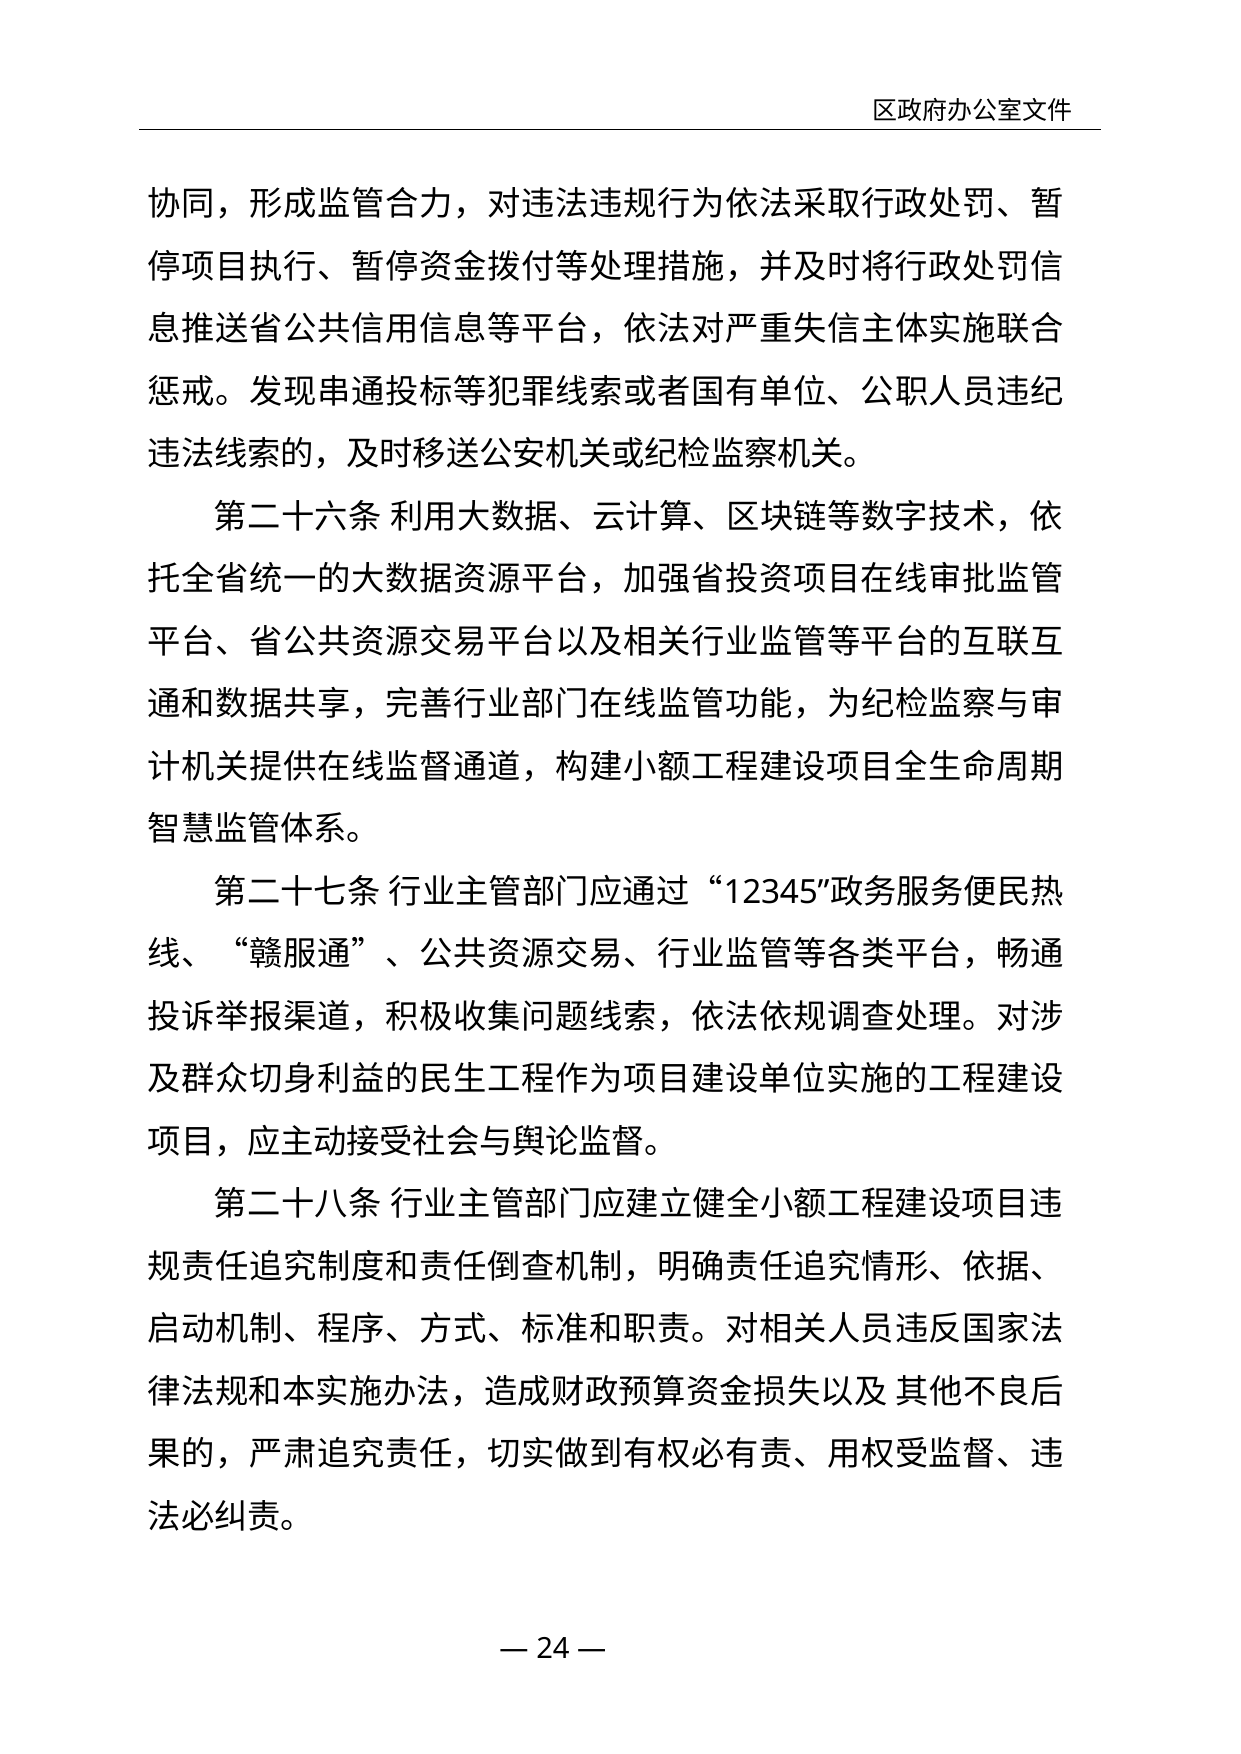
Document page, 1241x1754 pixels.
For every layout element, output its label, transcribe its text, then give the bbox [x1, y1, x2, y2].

text 第二十六条 利用大数据、云计算、区块链等数字技术，依托全省统一的大数据资源平台，加强省投资项目在线审批监管平台、省公共资源交易平台以及相关行业监管等平台的互联互通和数据共享，完善行业部门在线监管功能，为纪检监察与审计机关提供在线监督通道，构建小额工程建设项目全生命周期智慧监管体系。 [148, 478, 1064, 853]
text 第二十七条 行业主管部门应通过“12345”政务服务便民热线、“赣服通”、公共资源交易、行业监管等各类平台，畅通投诉举报渠道，积极收集问题线索，依法依规调查处理。对涉及群众切身利益的民生工程作为项目建设单位实施的工程建设项目，应主动接受社会与舆论监督。 [148, 853, 1064, 1166]
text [148, 166, 1064, 478]
text 第二十八条 行业主管部门应建立健全小额工程建设项目违规责任追究制度和责任倒查机制，明确责任追究情形、依据、启动机制、程序、方式、标准和职责。对相关人员违反国家法律法规和本实施办法，造成财政预算资金损失以及 其他不良后果的，严肃追究责任，切实做到有权必有责、用权受监督、违法必纠责。 [148, 1166, 1064, 1541]
